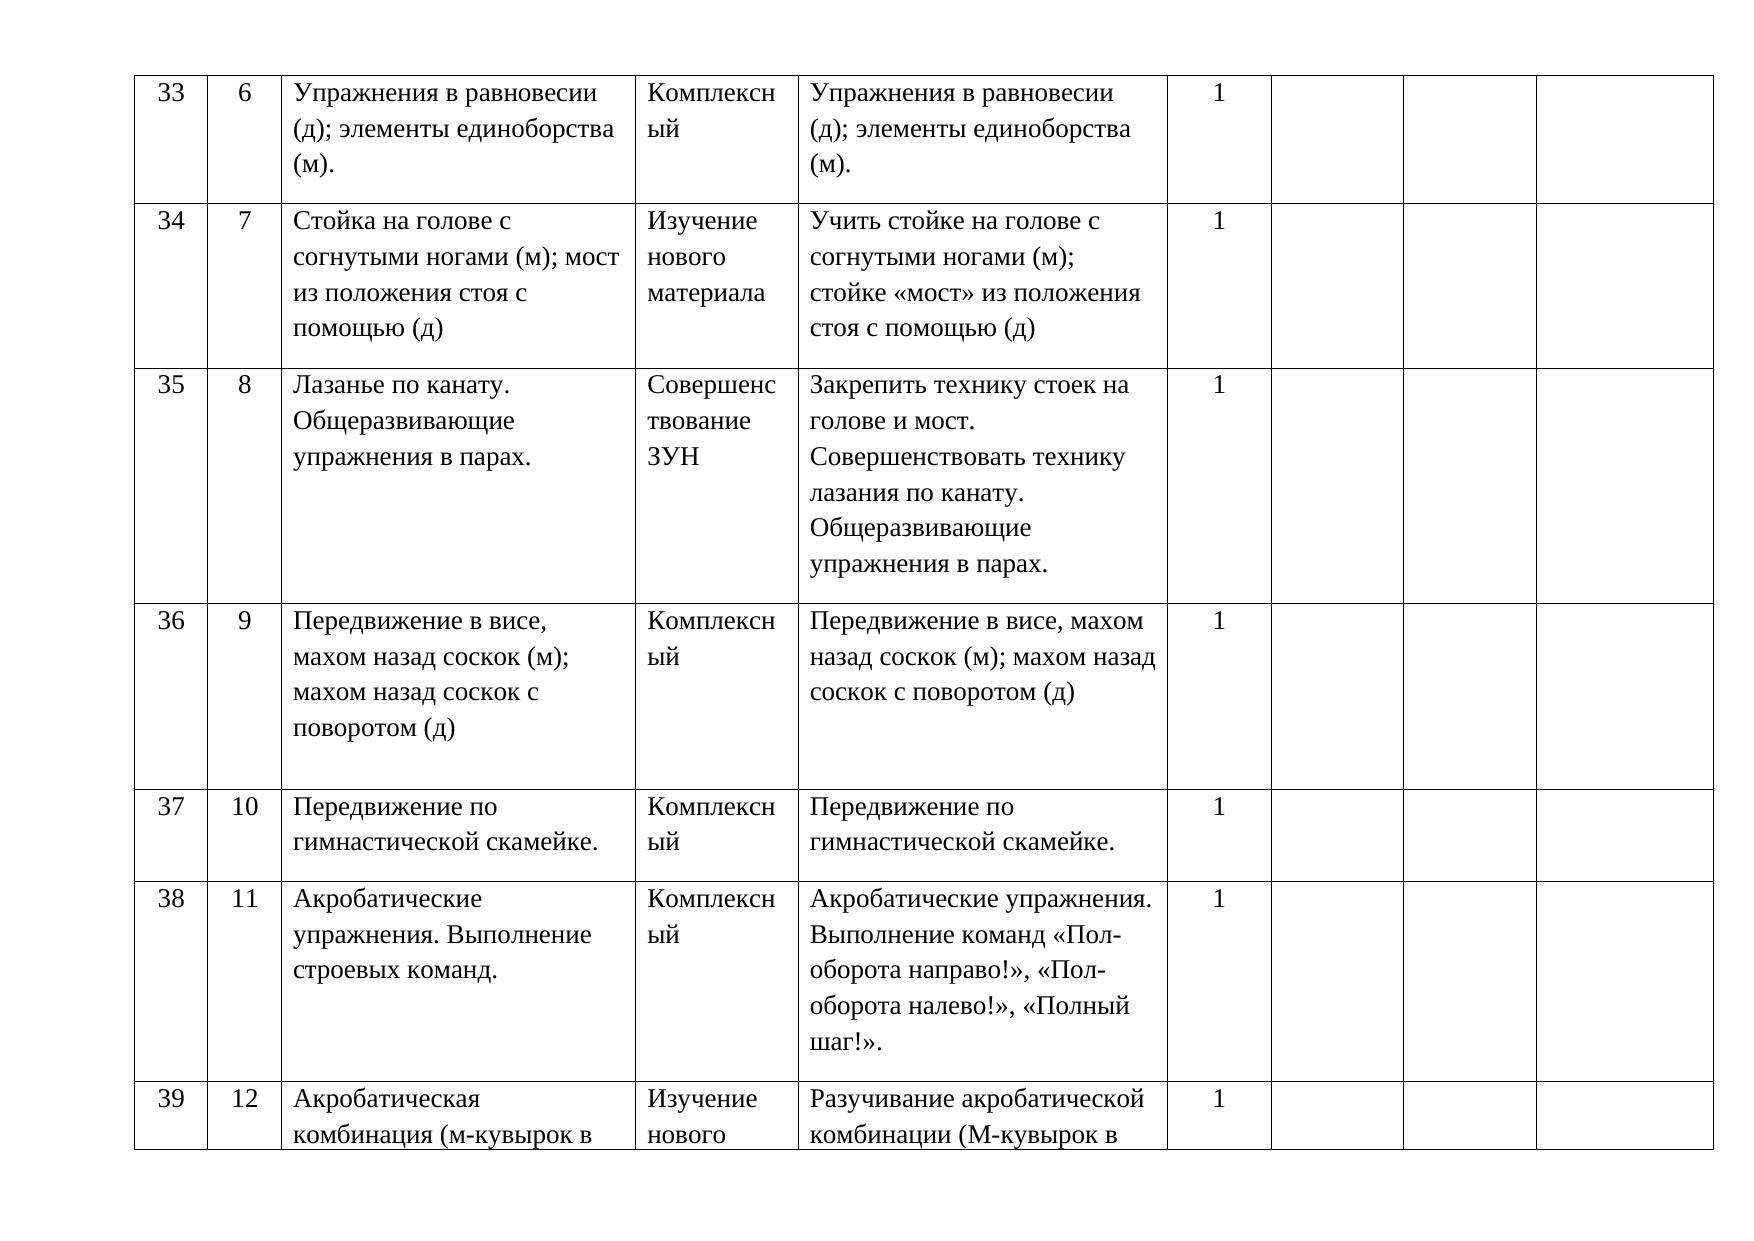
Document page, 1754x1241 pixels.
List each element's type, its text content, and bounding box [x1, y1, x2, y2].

table_cell [1537, 204, 1713, 367]
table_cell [636, 1082, 798, 1149]
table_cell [799, 1082, 1167, 1149]
table_cell 1 [1168, 76, 1271, 203]
table_cell [1404, 790, 1536, 881]
table_cell Комплексный [636, 790, 798, 881]
table_cell Изучение нового материала [636, 204, 798, 367]
table_cell Лазанье по канату. Общеразвивающие упражнения в парах. [282, 369, 635, 603]
table_cell 1 [1168, 369, 1271, 603]
table_cell Совершенствование ЗУН [636, 369, 798, 603]
table_cell 37 [135, 790, 207, 881]
table_cell [1272, 790, 1403, 881]
table_cell [1404, 204, 1536, 367]
table_cell [1537, 882, 1713, 1081]
table_cell [1537, 76, 1713, 203]
table_cell 36 [135, 604, 207, 788]
table_cell [1537, 790, 1713, 881]
table_cell 7 [208, 204, 281, 367]
table_cell Упражнения в равновесии (д); элементы единоборства (м). [282, 76, 635, 203]
table_cell 39 [135, 1082, 207, 1149]
table_cell 1 [1168, 1082, 1271, 1149]
table_cell Передвижение по гимнастической скамейке. [799, 790, 1167, 881]
table_cell Комплексный [636, 604, 798, 788]
table_cell Акробатические упражнения. Выполнение команд «Пол-оборота направо!», «Пол-оборота налево!», «Полный шаг!». [799, 882, 1167, 1081]
table_cell [1537, 369, 1713, 603]
table_cell [1272, 1082, 1403, 1149]
table_cell 1 [1168, 204, 1271, 367]
table_cell Закрепить технику стоек на голове и мост. Совершенствовать технику лазания по канату. Общеразвивающие упражнения в парах. [799, 369, 1167, 603]
table_cell 33 [135, 76, 207, 203]
table_cell [1404, 882, 1536, 1081]
table_cell Комплексный [636, 76, 798, 203]
table_cell 8 [208, 369, 281, 603]
table_cell Учить стойке на голове с согнутыми ногами (м); стойке «мост» из положения стоя с помощью (д) [799, 204, 1167, 367]
table_cell Упражнения в равновесии (д); элементы единоборства (м). [799, 76, 1167, 203]
table_cell [1272, 882, 1403, 1081]
table_cell [1537, 604, 1713, 788]
table_cell 1 [1168, 790, 1271, 881]
table_cell 11 [208, 882, 281, 1081]
table_cell Стойка на голове с согнутыми ногами (м); мост из положения стоя с помощью (д) [282, 204, 635, 367]
table_cell Передвижение в висе, махом назад соскок (м); махом назад соскок с поворотом (д) [282, 604, 635, 788]
table_cell [1404, 76, 1536, 203]
table_cell 35 [135, 369, 207, 603]
table_cell 1 [1168, 882, 1271, 1081]
table_cell [1272, 369, 1403, 603]
table_cell [1272, 204, 1403, 367]
table_cell 12 [208, 1082, 281, 1149]
table_cell Комплексный [636, 882, 798, 1081]
table_cell [1404, 369, 1536, 603]
table_cell 34 [135, 204, 207, 367]
table_cell 9 [208, 604, 281, 788]
table_cell [1272, 604, 1403, 788]
table_cell 6 [208, 76, 281, 203]
table_cell 1 [1168, 604, 1271, 788]
table_cell Акробатические упражнения. Выполнение строевых команд. [282, 882, 635, 1081]
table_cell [282, 1082, 635, 1149]
table_cell 38 [135, 882, 207, 1081]
table_cell [1537, 1082, 1713, 1149]
table_cell Передвижение по гимнастической скамейке. [282, 790, 635, 881]
table_cell [1404, 1082, 1536, 1149]
table_cell [1272, 76, 1403, 203]
table_cell 10 [208, 790, 281, 881]
table_cell [1404, 604, 1536, 788]
table_cell Передвижение в висе, махом назад соскок (м); махом назад соскок с поворотом (д) [799, 604, 1167, 788]
